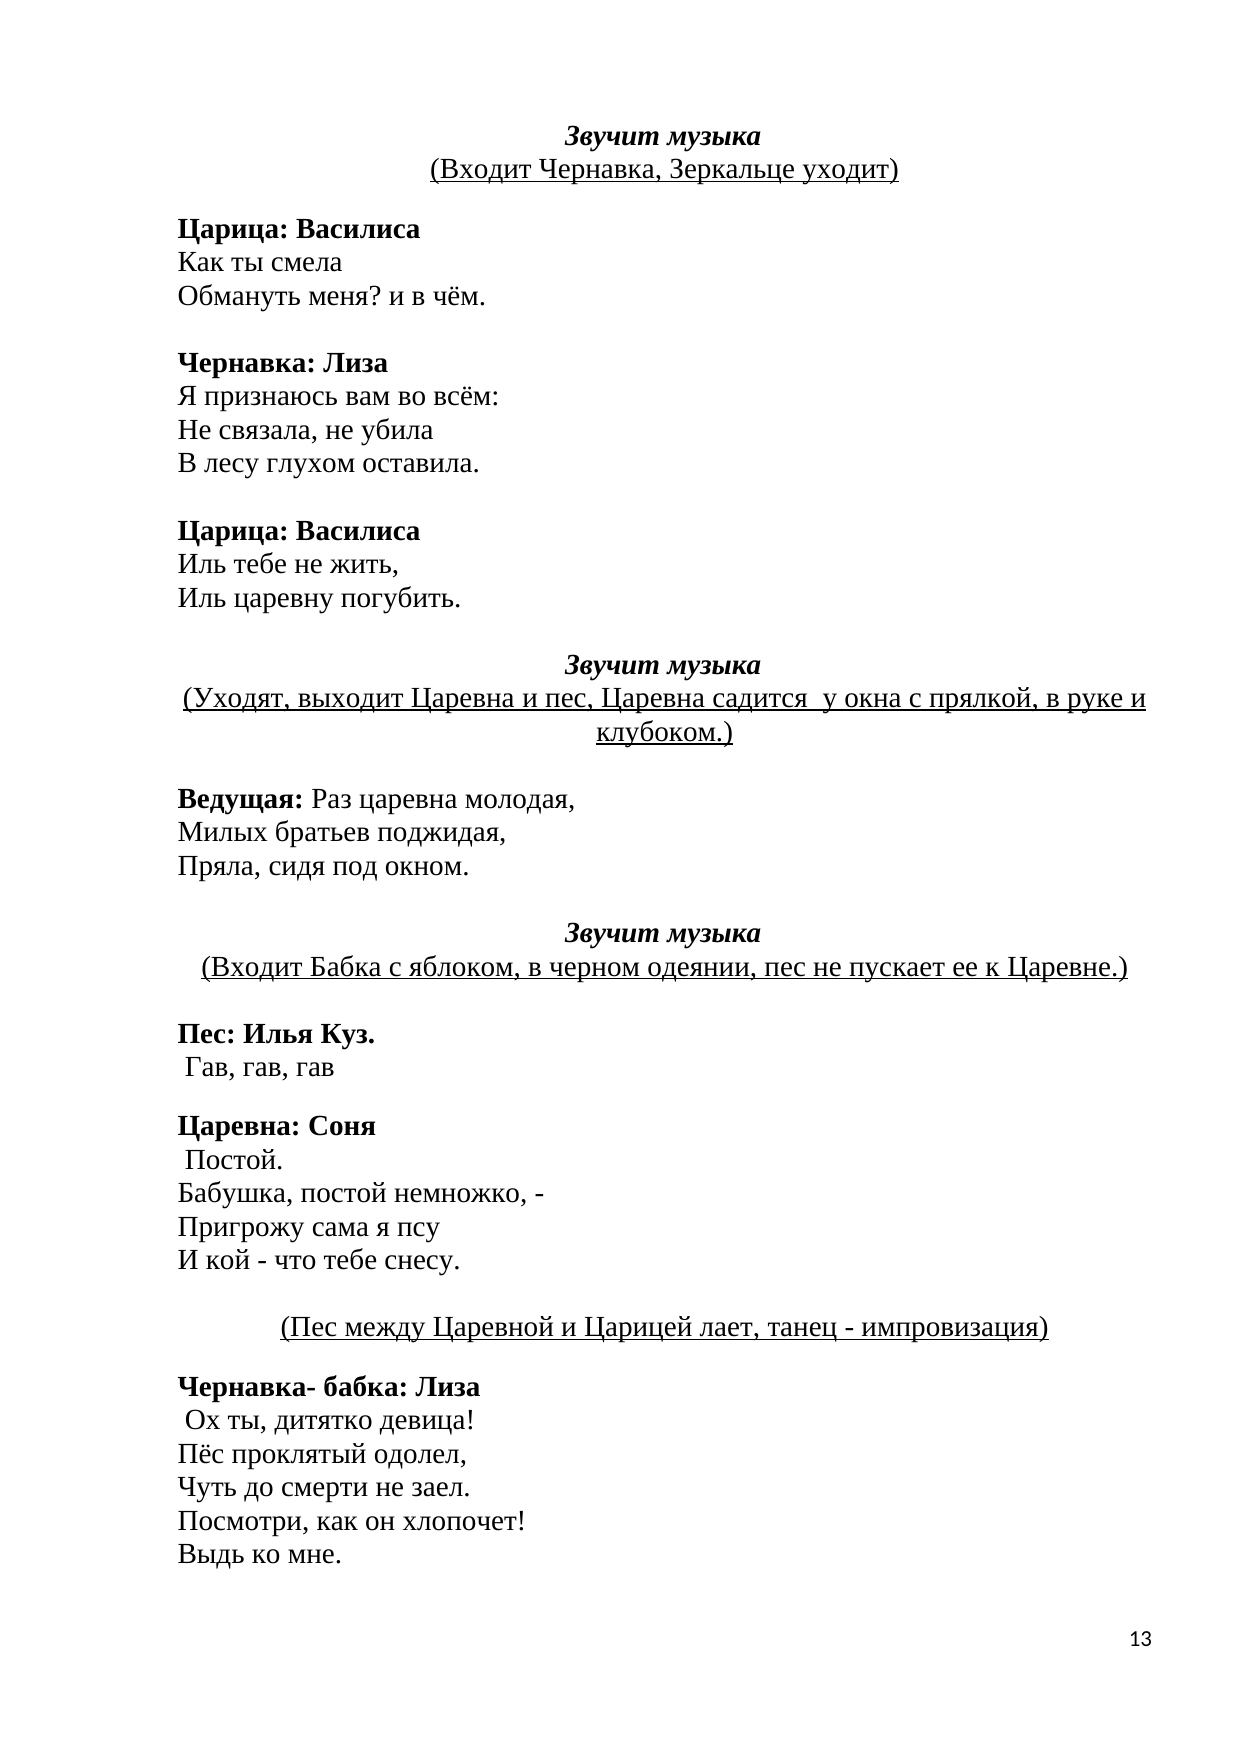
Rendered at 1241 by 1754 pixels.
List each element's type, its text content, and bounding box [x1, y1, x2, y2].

text Иль тебе не жить, [177, 546, 1152, 580]
text Бабушка, постой немножко, - [177, 1175, 1152, 1209]
text (Пес между Царевной и Царицей лает, танец - импровизация) [177, 1309, 1152, 1343]
text Не связала, не убила [177, 412, 1152, 446]
text Пёс проклятый одолел, [177, 1436, 1152, 1469]
text Чуть до смерти не заел. [177, 1469, 1152, 1503]
text Постой. [177, 1142, 1152, 1175]
text Пригрожу сама я псу [177, 1209, 1152, 1242]
text Царевна: Соня [177, 1108, 1152, 1142]
text Гав, гав, гав [177, 1049, 1152, 1083]
text (Уходят, выходит Царевна и пес, Царевна садится у окна с прялкой, в руке и клубоком.) [177, 680, 1152, 747]
text Чернавка: Лиза [177, 345, 1152, 378]
text Царица: Василиса [177, 513, 1152, 546]
text В лесу глухом оставила. [177, 446, 1152, 479]
text Как ты смела [177, 244, 1152, 278]
text (Входит Бабка с яблоком, в черном одеянии, пес не пускает ее к Царевне.) [177, 949, 1152, 982]
text (Входит Чернавка, Зеркальце уходит) [177, 152, 1152, 185]
text Звучит музыка [177, 647, 1152, 680]
text Чернавка- бабка: Лиза [177, 1369, 1152, 1402]
text Пес: Илья Куз. [177, 1016, 1152, 1049]
text Ох ты, дитятко девица! [177, 1402, 1152, 1436]
text Выдь ко мне. [177, 1536, 1152, 1570]
text Милых братьев поджидая, [177, 814, 1152, 848]
text Ведущая: Раз царевна молодая, [177, 781, 1152, 814]
text Пряла, сидя под окном. [177, 848, 1152, 882]
text Звучит музыка [177, 915, 1152, 949]
text И кой - что тебе снесу. [177, 1242, 1152, 1276]
text Царица: Василиса [177, 211, 1152, 244]
text Иль царевну погубить. [177, 580, 1152, 613]
text Я признаюсь вам во всём: [177, 378, 1152, 412]
text Обмануть меня? и в чём. [177, 278, 1152, 311]
text Звучит музыка [177, 118, 1152, 152]
text Посмотри, как он хлопочет! [177, 1503, 1152, 1536]
